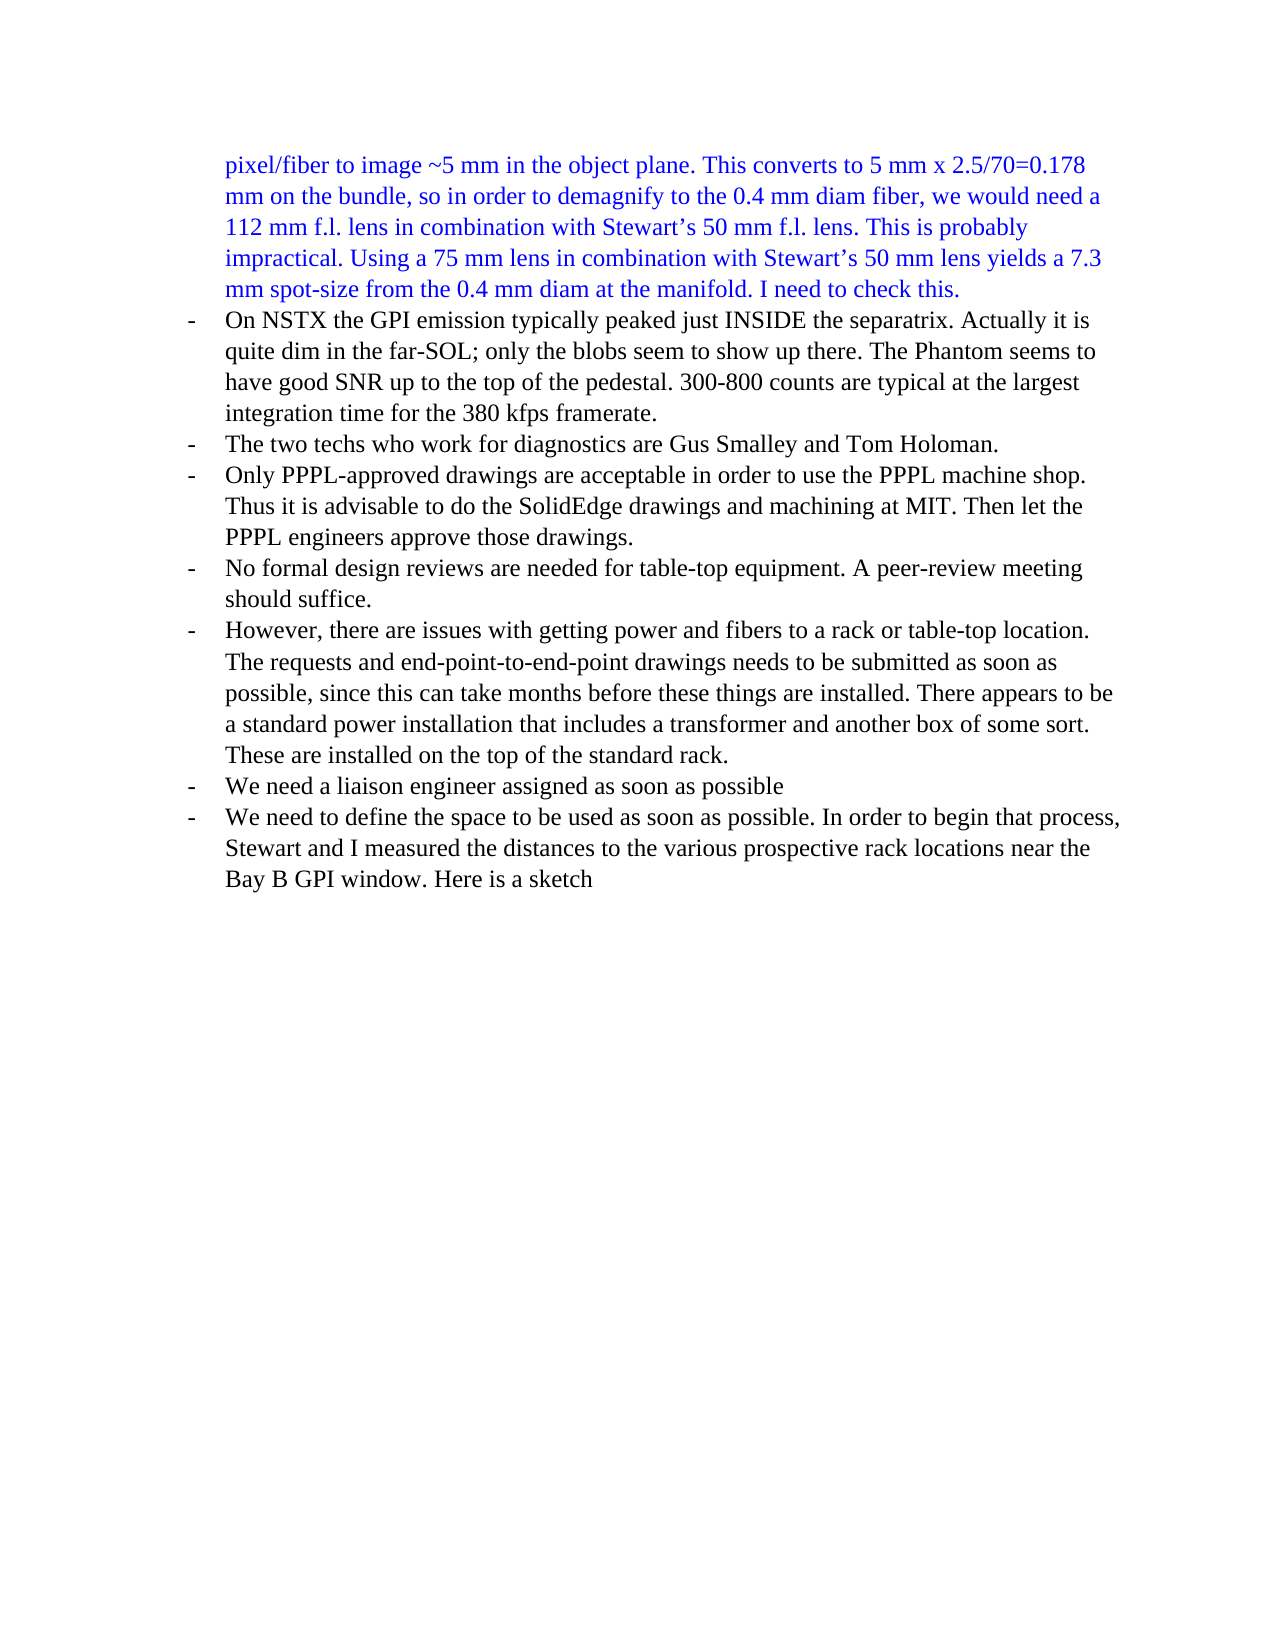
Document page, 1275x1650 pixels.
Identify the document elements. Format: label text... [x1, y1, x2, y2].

list Only PPPL-approved drawings are acceptable in order to use the PPPL machine shop. Thus it is advisable to do the SolidEdge drawings and machining at MIT. Then let the PPPL engineers approve those drawings. [187, 460, 1125, 551]
list We need to define the space to be used as soon as possible. In order to begin that process, Stewart and I measured the distances to the various prospective rack locations near the Bay B GPI window. Here is a sketch [187, 802, 1125, 893]
list However, there are issues with getting power and fibers to a rack or table-top location. The requests and end-point-to-end-point drawings needs to be submitted as soon as possible, since this can take months before these things are installed. There appears to be a standard power installation that includes a transformer and another box of some sort. These are installed on the top of the standard rack. [187, 616, 1125, 768]
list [225, 150, 1125, 303]
list We need a liaison engineer assigned as soon as possible [187, 771, 1125, 799]
list No formal design reviews are needed for table-top equipment. A peer-review meeting should suffice. [187, 553, 1125, 613]
list The two techs who work for diagnostics are Gus Smalley and Tom Holoman. [187, 429, 1125, 458]
list On NSTX the GPI emission typically peaked just INSIDE the separatrix. Actually it is quite dim in the far-SOL; only the blobs seem to show up there. The Phantom seems to have good SNR up to the top of the pedestal. 300-800 counts are typical at the largest integration time for the 380 kfps framerate. [187, 305, 1125, 427]
